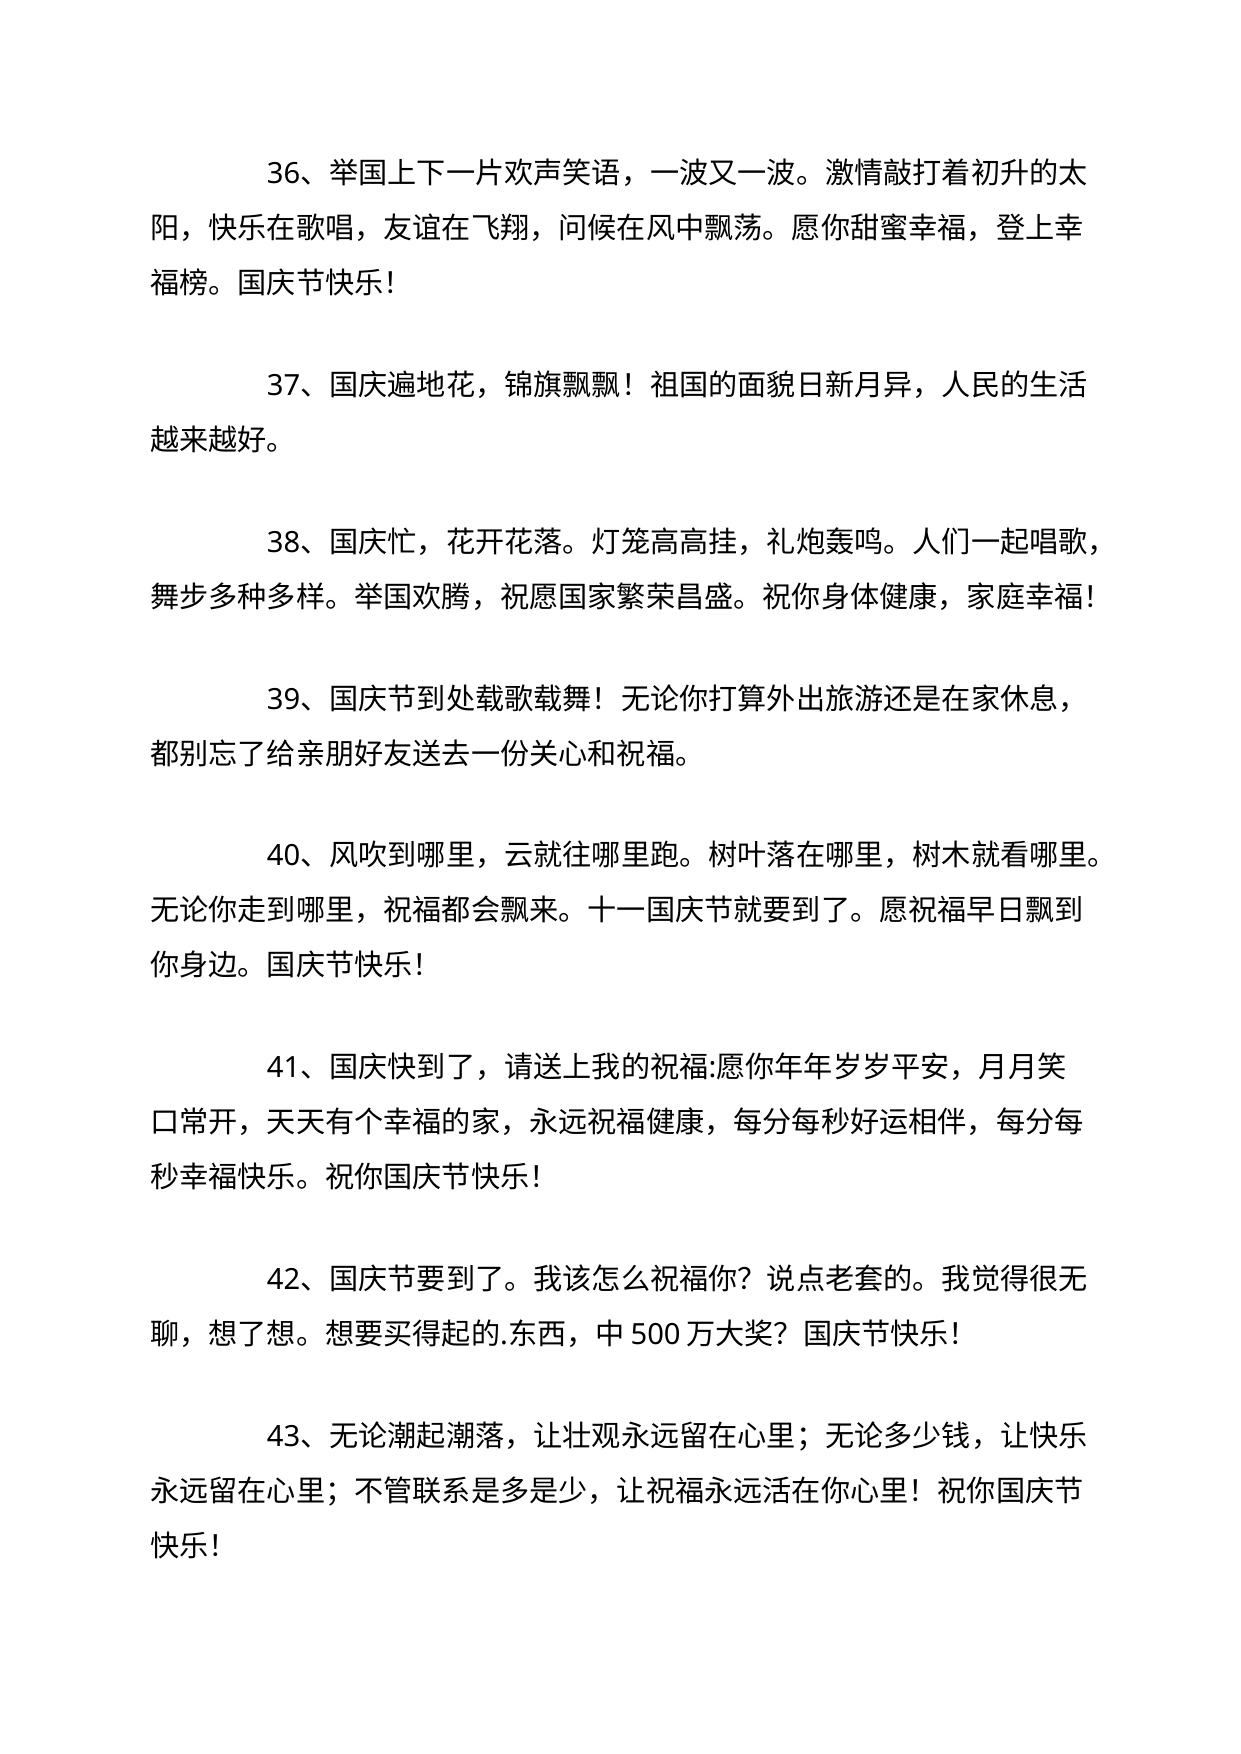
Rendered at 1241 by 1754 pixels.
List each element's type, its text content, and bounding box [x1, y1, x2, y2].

text 36、举国上下一片欢声笑语，一波又一波。激情敲打着初升的太阳，快乐在歌唱，友谊在飞翔，问候在风中飘荡。愿你甜蜜幸福，登上幸福榜。国庆节快乐！ [150, 150, 1090, 302]
text 43、无论潮起潮落，让壮观永远留在心里；无论多少钱，让快乐永远留在心里；不管联系是多是少，让祝福永远活在你心里！祝你国庆节快乐！ [150, 1412, 1090, 1564]
text 42、国庆节要到了。我该怎么祝福你？说点老套的。我觉得很无聊，想了想。想要买得起的.东西，中500万大奖？国庆节快乐！ [150, 1255, 1090, 1353]
text 40、风吹到哪里，云就往哪里跑。树叶落在哪里，树木就看哪里。无论你走到哪里，祝福都会飘来。十一国庆节就要到了。愿祝福早日飘到你身边。国庆节快乐！ [150, 832, 1090, 984]
text 38、国庆忙，花开花落。灯笼高高挂，礼炮轰鸣。人们一起唱歌，舞步多种多样。举国欢腾，祝愿国家繁荣昌盛。祝你身体健康，家庭幸福！ [150, 518, 1090, 616]
text 37、国庆遍地花，锦旗飘飘！祖国的面貌日新月异，人民的生活越来越好。 [150, 362, 1090, 459]
text 39、国庆节到处载歌载舞！无论你打算外出旅游还是在家休息，都别忘了给亲朋好友送去一份关心和祝福。 [150, 675, 1090, 772]
text 41、国庆快到了，请送上我的祝福:愿你年年岁岁平安，月月笑口常开，天天有个幸福的家，永远祝福健康，每分每秒好运相伴，每分每秒幸福快乐。祝你国庆节快乐！ [150, 1044, 1090, 1196]
